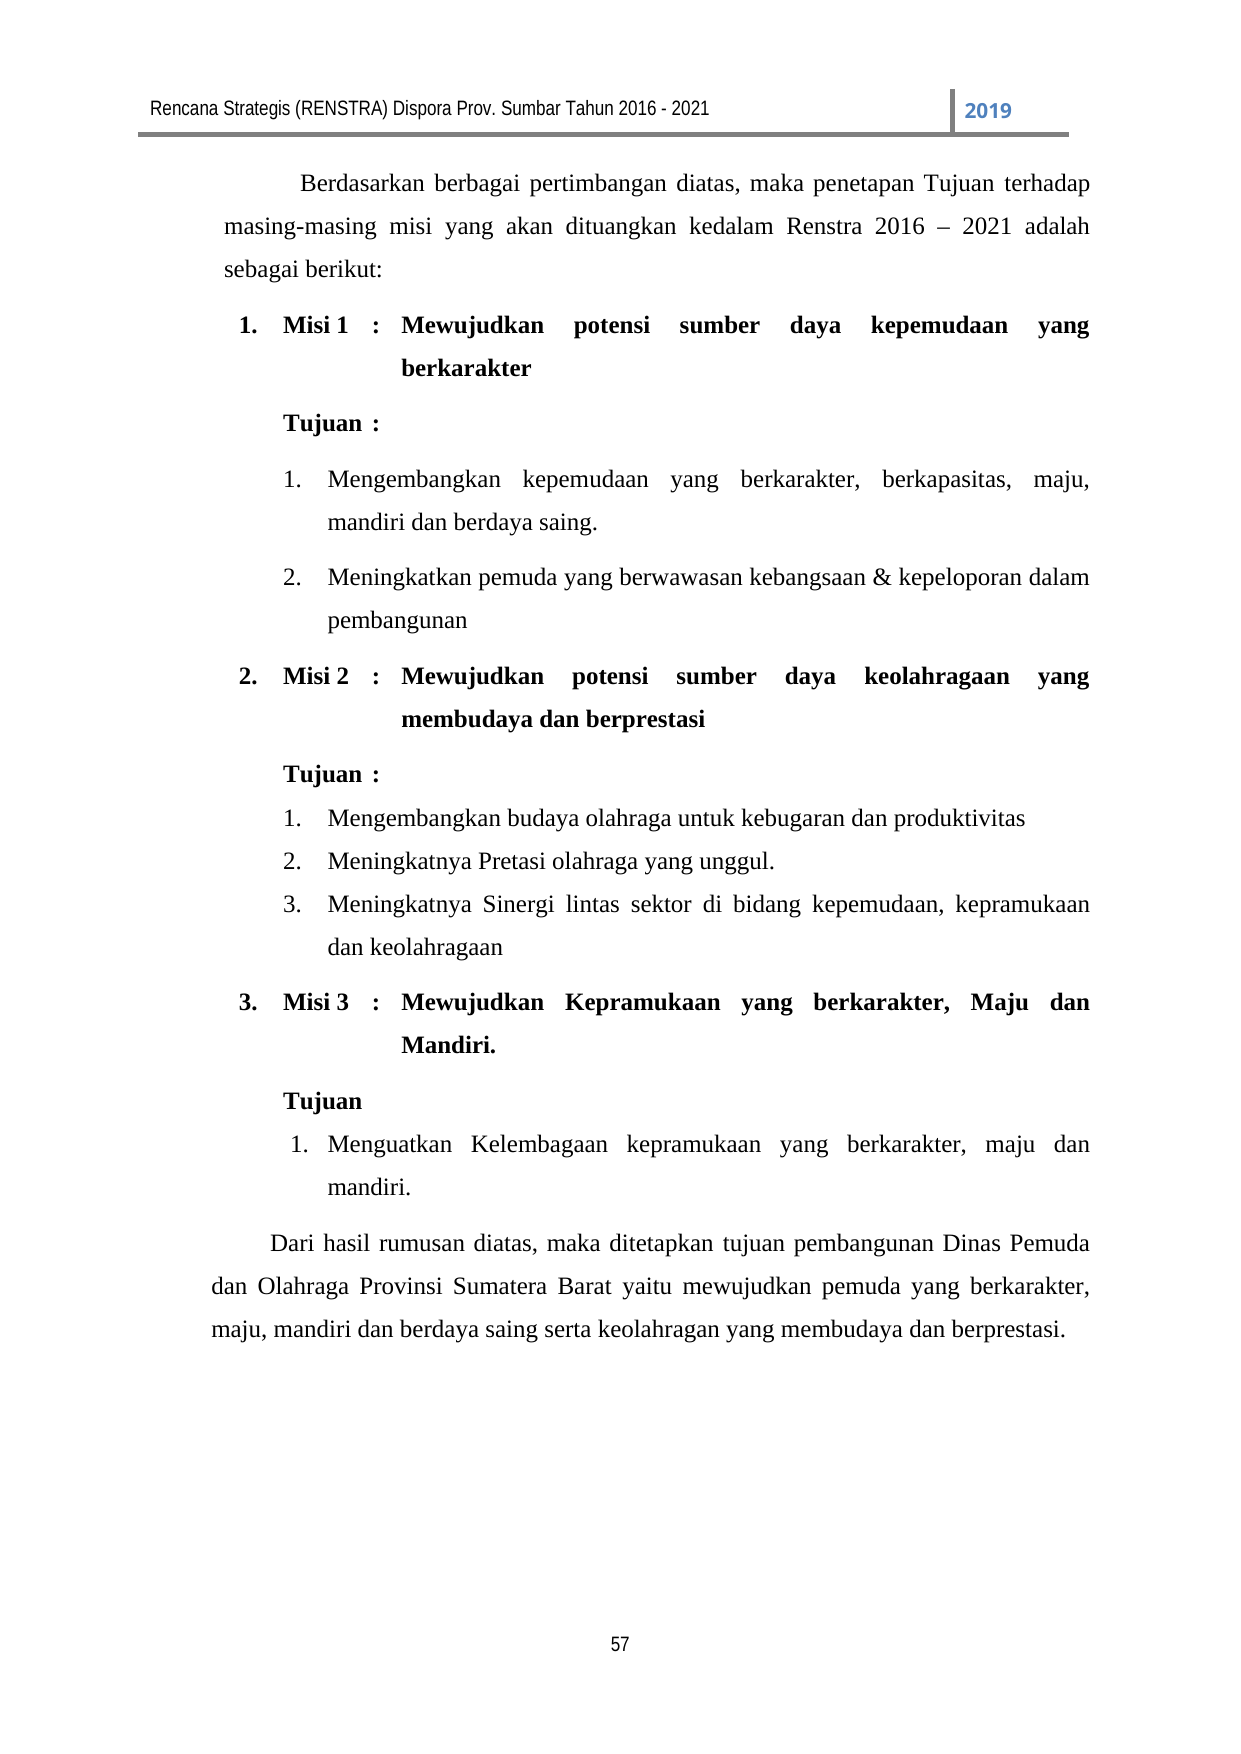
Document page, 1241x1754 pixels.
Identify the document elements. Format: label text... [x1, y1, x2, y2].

subtitle Meningkatkan pemuda yang berwawasan kebangsaan & kepeloporan dalam pembangunan [283, 562, 1090, 634]
text Dari hasil rumusan diatas, maka ditetapkan tujuan pembangunan Dinas Pemuda dan Olahraga Provinsi Sumatera Barat yaitu mewujudkan pemuda yang berkarakter, maju, mandiri dan berdaya saing serta keolahragan yang membudaya dan berprestasi. [211, 1228, 1090, 1343]
list Meningkatnya Sinergi lintas sektor di bidang kepemudaan, kepramukaan dan keolahragaan [283, 889, 1090, 961]
list Meningkatnya Pretasi olahraga yang unggul. [283, 846, 1090, 874]
subtitle Misi 2 : Mewujudkan potensi sumber daya keolahragaan yang membudaya dan berprestasi [239, 661, 1090, 733]
subtitle Misi 1 : Mewujudkan potensi sumber daya kepemudaan yang berkarakter [239, 310, 1090, 382]
subtitle Tujuan : [239, 759, 1090, 788]
subtitle Mengembangkan kepemudaan yang berkarakter, berkapasitas, maju, mandiri dan berdaya saing. [283, 464, 1090, 536]
subtitle Tujuan : [239, 408, 1090, 437]
subtitle Tujuan [239, 1086, 1090, 1115]
list Mengembangkan budaya olahraga untuk kebugaran dan produktivitas [283, 803, 1090, 831]
subtitle Misi 3 : Mewujudkan Kepramukaan yang berkarakter, Maju dan Mandiri. [239, 987, 1090, 1059]
list Menguatkan Kelembagaan kepramukaan yang berkarakter, maju dan mandiri. [290, 1129, 1090, 1201]
text Berdasarkan berbagai pertimbangan diatas, maka penetapan Tujuan terhadap masing-masing misi yang akan dituangkan kedalam Renstra 2016 – 2021 adalah sebagai berikut: [224, 168, 1090, 283]
